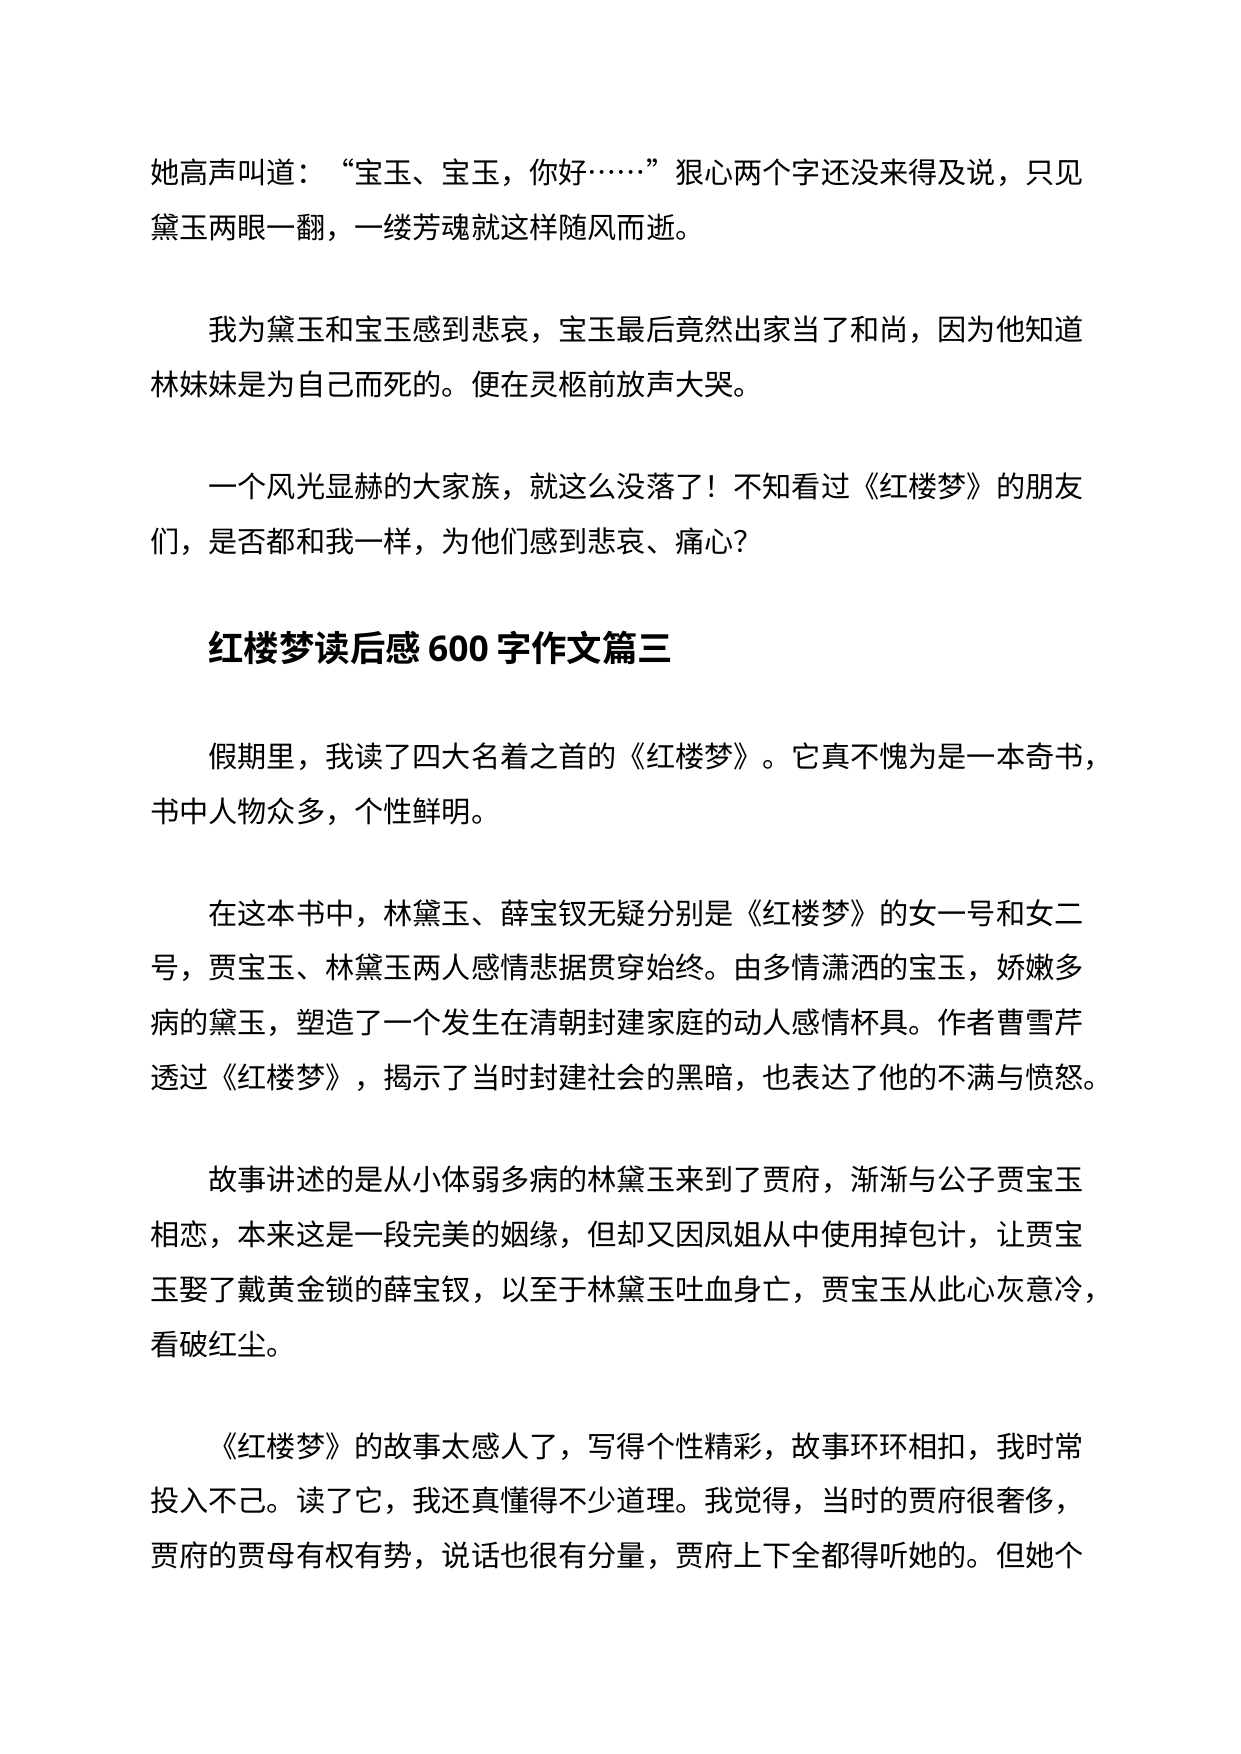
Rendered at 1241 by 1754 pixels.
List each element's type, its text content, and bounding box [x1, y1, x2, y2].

text 红楼梦读后感600字作文篇三 [150, 620, 1090, 671]
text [150, 1423, 1090, 1575]
text 假期里，我读了四大名着之首的《红楼梦》。它真不愧为是一本奇书，书中人物众多，个性鲜明。 [150, 733, 1090, 831]
text 在这本书中，林黛玉、薛宝钗无疑分别是《红楼梦》的女一号和女二号，贾宝玉、林黛玉两人感情悲据贯穿始终。由多情潇洒的宝玉，娇嫩多病的黛玉，塑造了一个发生在清朝封建家庭的动人感情杯具。作者曹雪芹透过《红楼梦》，揭示了当时封建社会的黑暗，也表达了他的不满与愤怒。 [150, 890, 1090, 1097]
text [150, 150, 1090, 247]
text 我为黛玉和宝玉感到悲哀，宝玉最后竟然出家当了和尚，因为他知道林妹妹是为自己而死的。便在灵柩前放声大哭。 [150, 307, 1090, 404]
text 一个风光显赫的大家族，就这么没落了！不知看过《红楼梦》的朋友们，是否都和我一样，为他们感到悲哀、痛心？ [150, 463, 1090, 561]
text 故事讲述的是从小体弱多病的林黛玉来到了贾府，渐渐与公子贾宝玉相恋，本来这是一段完美的姻缘，但却又因凤姐从中使用掉包计，让贾宝玉娶了戴黄金锁的薛宝钗，以至于林黛玉吐血身亡，贾宝玉从此心灰意冷，看破红尘。 [150, 1157, 1090, 1364]
